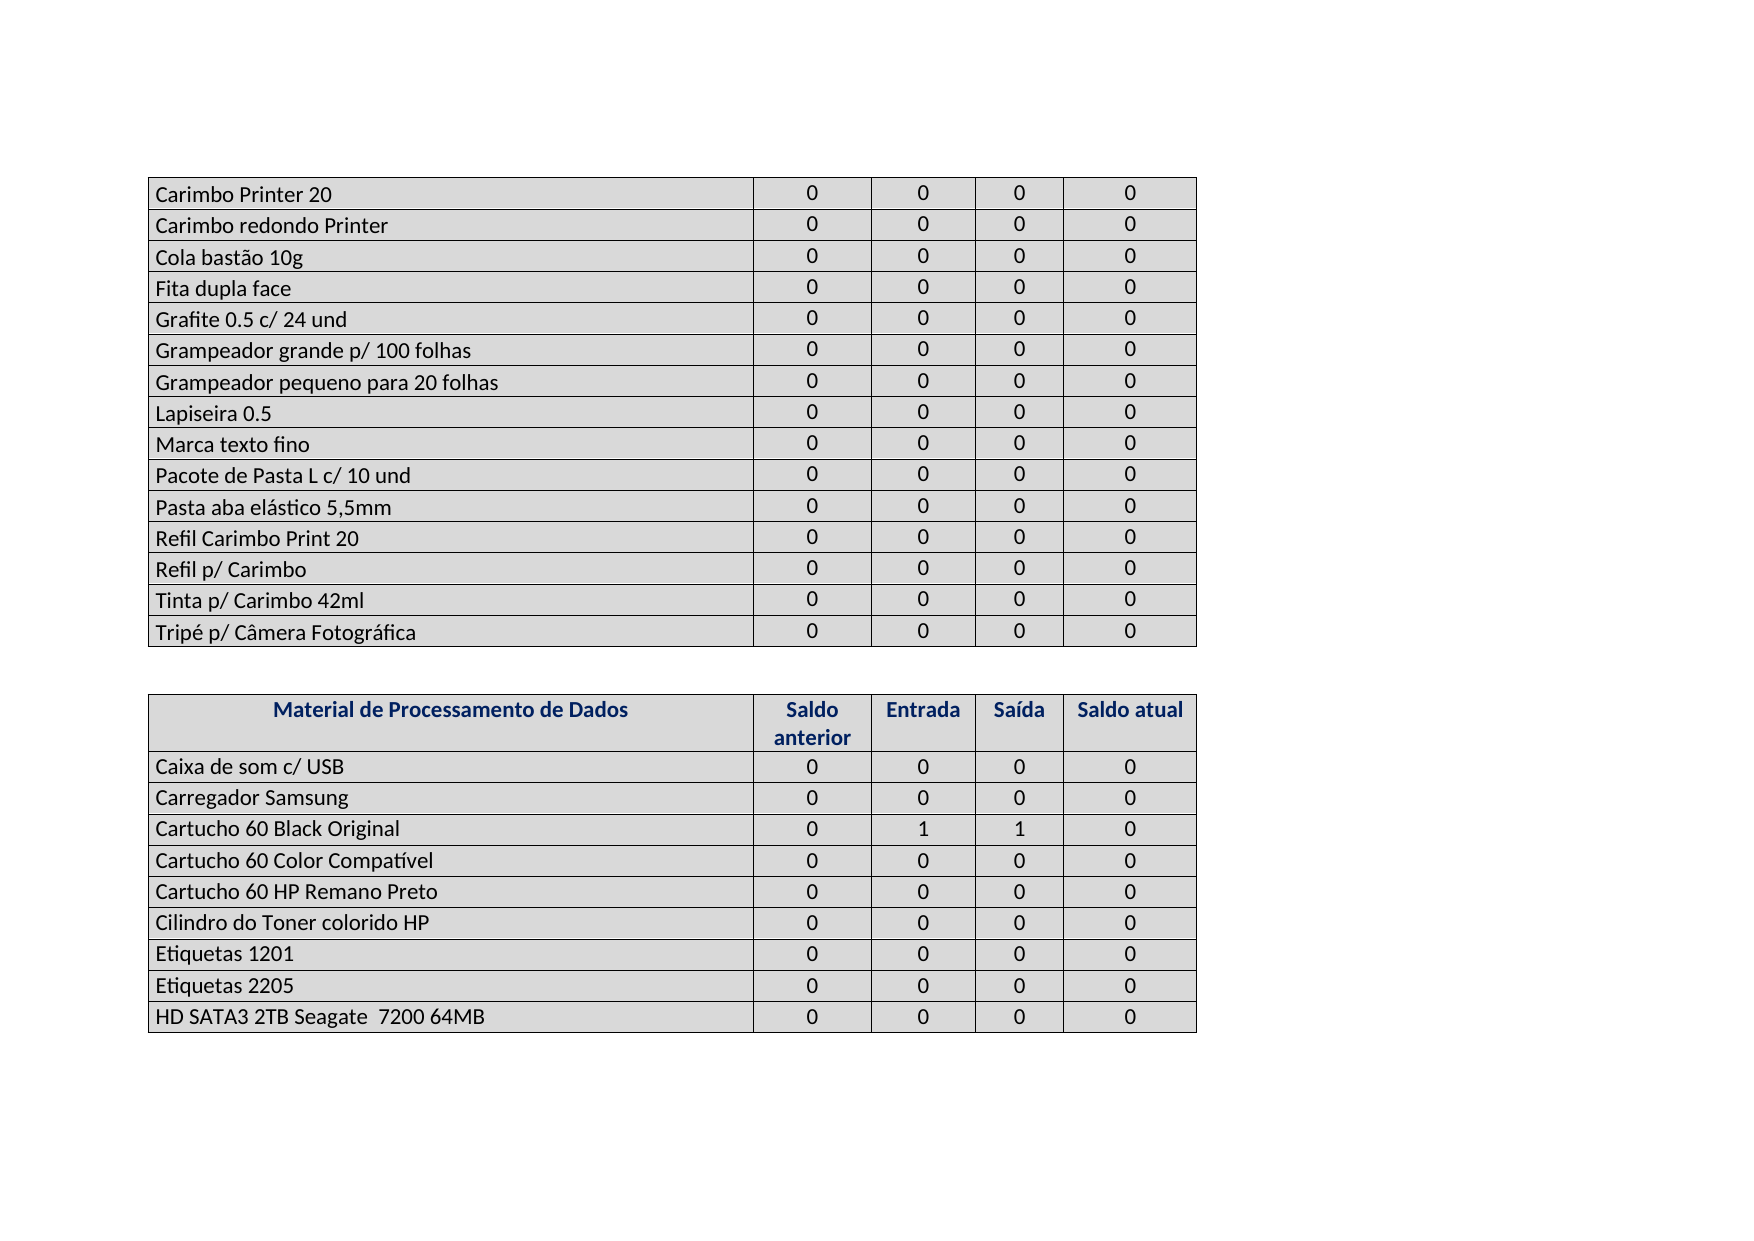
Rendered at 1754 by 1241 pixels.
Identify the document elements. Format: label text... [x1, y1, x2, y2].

table_cell 0 [872, 335, 975, 365]
table_header Saldo atual [1064, 695, 1196, 751]
table_cell 0 [754, 940, 871, 970]
table_cell 0 [754, 272, 871, 302]
table_cell Cartucho 60 HP Remano Preto [149, 877, 753, 907]
table_header Entrada [872, 695, 975, 751]
table_cell Etiquetas 1201 [149, 940, 753, 970]
table_cell 0 [754, 908, 871, 938]
table_cell 0 [754, 428, 871, 458]
table_cell 0 [976, 522, 1063, 552]
table_cell 0 [1064, 783, 1196, 813]
table_cell 0 [872, 397, 975, 427]
table_cell 0 [754, 616, 871, 646]
table_cell 0 [754, 241, 871, 271]
table_cell 0 [1064, 616, 1196, 646]
table_cell 0 [754, 178, 871, 208]
table_cell 0 [976, 846, 1063, 876]
table_cell 1 [872, 815, 975, 845]
table_cell 0 [872, 783, 975, 813]
table_cell 0 [976, 616, 1063, 646]
table_cell 0 [1064, 940, 1196, 970]
table_cell 0 [872, 272, 975, 302]
table_cell 0 [1064, 491, 1196, 521]
table_cell 0 [754, 815, 871, 845]
table_cell 0 [1064, 366, 1196, 396]
table_cell 0 [976, 460, 1063, 490]
table_cell 0 [872, 522, 975, 552]
table_cell 0 [754, 752, 871, 782]
table_cell Cola bastão 10g [149, 241, 753, 271]
table_cell Marca texto fino [149, 428, 753, 458]
table_cell 0 [976, 303, 1063, 333]
table_cell 0 [872, 585, 975, 615]
table_cell 0 [976, 877, 1063, 907]
table_cell 0 [1064, 877, 1196, 907]
table_cell Pasta aba elástico 5,5mm [149, 491, 753, 521]
table_cell 0 [872, 303, 975, 333]
table_cell 0 [976, 908, 1063, 938]
table_cell Grafite 0.5 c/ 24 und [149, 303, 753, 333]
table_cell 0 [976, 241, 1063, 271]
table_cell 0 [976, 491, 1063, 521]
table_cell 0 [976, 553, 1063, 583]
table_cell 0 [1064, 522, 1196, 552]
table_cell Caixa de som c/ USB [149, 752, 753, 782]
table_cell 0 [872, 491, 975, 521]
table_cell 0 [1064, 397, 1196, 427]
table_cell 0 [976, 178, 1063, 208]
table_cell 0 [754, 877, 871, 907]
table_cell 0 [872, 908, 975, 938]
table_cell Cartucho 60 Black Original [149, 815, 753, 845]
table_cell 0 [754, 971, 871, 1001]
table_cell 0 [872, 940, 975, 970]
table_cell 0 [872, 210, 975, 240]
table_cell 0 [754, 553, 871, 583]
table_cell 0 [1064, 815, 1196, 845]
table_cell 0 [872, 241, 975, 271]
table_cell Pacote de Pasta L c/ 10 und [149, 460, 753, 490]
table_cell 0 [1064, 1002, 1196, 1032]
table_cell 0 [976, 397, 1063, 427]
table_cell Refil p/ Carimbo [149, 553, 753, 583]
table_cell 0 [754, 397, 871, 427]
table_cell 0 [872, 1002, 975, 1032]
table_cell 0 [1064, 178, 1196, 208]
table_cell Grampeador pequeno para 20 folhas [149, 366, 753, 396]
table_cell Fita dupla face [149, 272, 753, 302]
table_cell 0 [754, 585, 871, 615]
table_cell 0 [872, 877, 975, 907]
table_cell 0 [976, 335, 1063, 365]
table_cell 0 [1064, 908, 1196, 938]
table_cell 0 [1064, 210, 1196, 240]
table_cell Carimbo redondo Printer [149, 210, 753, 240]
table_cell 0 [754, 522, 871, 552]
table_cell 0 [976, 366, 1063, 396]
table_cell 0 [976, 272, 1063, 302]
table_cell 0 [976, 428, 1063, 458]
table_cell 0 [754, 303, 871, 333]
table_cell 0 [1064, 553, 1196, 583]
table_cell 0 [976, 210, 1063, 240]
table_header Material de Processamento de Dados [149, 695, 753, 751]
table_cell HD SATA3 2TB Seagate 7200 64MB [149, 1002, 753, 1032]
table_cell 0 [1064, 303, 1196, 333]
table_cell 0 [1064, 241, 1196, 271]
table_cell Lapiseira 0.5 [149, 397, 753, 427]
table_cell 0 [754, 460, 871, 490]
table_cell 0 [976, 1002, 1063, 1032]
table_cell 0 [872, 971, 975, 1001]
table_cell 0 [1064, 460, 1196, 490]
table_cell 0 [976, 585, 1063, 615]
table_cell 1 [976, 815, 1063, 845]
table_cell Cartucho 60 Color Compatível [149, 846, 753, 876]
table_cell 0 [872, 178, 975, 208]
table_cell 0 [872, 616, 975, 646]
table_cell Cilindro do Toner colorido HP [149, 908, 753, 938]
table_cell 0 [754, 846, 871, 876]
table_cell 0 [872, 752, 975, 782]
table_cell 0 [872, 366, 975, 396]
table_cell Tripé p/ Câmera Fotográfica [149, 616, 753, 646]
table_cell 0 [1064, 272, 1196, 302]
table_cell 0 [754, 491, 871, 521]
table_cell 0 [872, 553, 975, 583]
table_cell 0 [1064, 846, 1196, 876]
table_cell 0 [1064, 335, 1196, 365]
table_cell 0 [1064, 428, 1196, 458]
table_cell 0 [754, 783, 871, 813]
table_cell 0 [754, 1002, 871, 1032]
table_cell Etiquetas 2205 [149, 971, 753, 1001]
table_cell Grampeador grande p/ 100 folhas [149, 335, 753, 365]
table_cell 0 [1064, 752, 1196, 782]
table_cell Carregador Samsung [149, 783, 753, 813]
table_header Saída [976, 695, 1063, 751]
table_cell 0 [754, 366, 871, 396]
table_cell Carimbo Printer 20 [149, 178, 753, 208]
table_cell 0 [872, 428, 975, 458]
table_header Saldo anterior [754, 695, 871, 751]
table_cell 0 [976, 783, 1063, 813]
table_cell 0 [1064, 971, 1196, 1001]
table_cell 0 [754, 210, 871, 240]
table_cell 0 [1064, 585, 1196, 615]
table_cell 0 [976, 971, 1063, 1001]
table_cell 0 [976, 752, 1063, 782]
table_cell 0 [872, 846, 975, 876]
table_cell 0 [872, 460, 975, 490]
table_cell 0 [976, 940, 1063, 970]
table_cell Refil Carimbo Print 20 [149, 522, 753, 552]
table_cell 0 [754, 335, 871, 365]
table_cell Tinta p/ Carimbo 42ml [149, 585, 753, 615]
